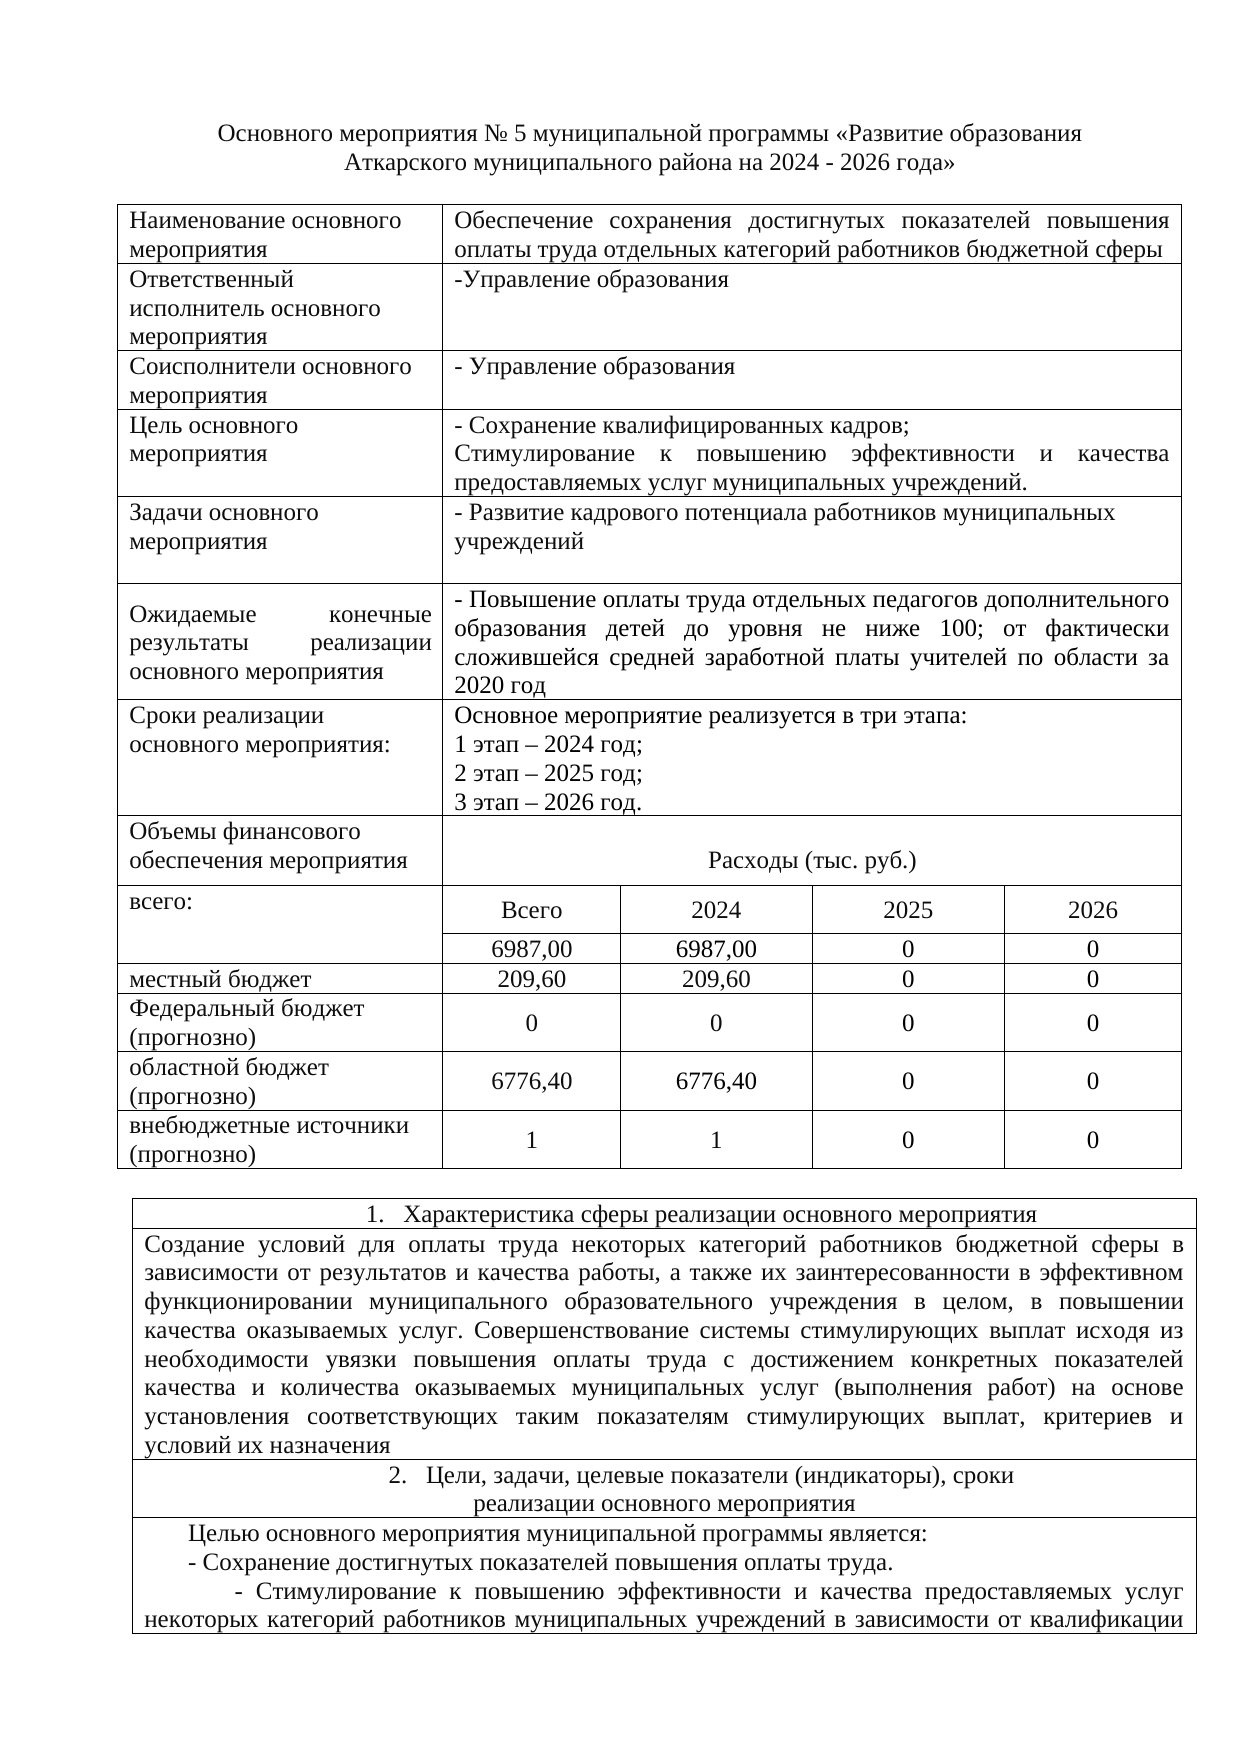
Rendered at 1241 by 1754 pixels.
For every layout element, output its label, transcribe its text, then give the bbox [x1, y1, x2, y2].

table_cell 209,60 [443, 964, 620, 992]
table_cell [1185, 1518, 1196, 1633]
table_cell 0 [813, 994, 1004, 1051]
table_cell 0 [813, 934, 1004, 963]
table_cell - Управление образования [443, 351, 1181, 409]
table_cell 1 [443, 1111, 620, 1168]
table_cell Цели, задачи, целевые показатели (индикаторы), сроки реализации основного мероприятия [133, 1460, 1196, 1517]
table_cell Сроки реализации основного мероприятия: [118, 700, 442, 815]
table_cell внебюджетные источники (прогнозно) [118, 1111, 442, 1168]
table_cell Основное мероприятие реализуется в три этапа: 1 этап – 2024 год; 2 этап – 2025 год; 3 этап – 2026 год. [443, 700, 1181, 815]
table_cell Задачи основного мероприятия [118, 497, 442, 583]
table_cell - Повышение оплаты труда отдельных педагогов дополнительного образования детей до уровня не ниже 100; от фактически сложившейся средней заработной платы учителей по области за 2020 год [443, 584, 1181, 699]
table_cell Создание условий для оплаты труда некоторых категорий работников бюджетной сферы в зависимости от результатов и качества работы, а также их заинтересованности в эффективном функционировании муниципального образовательного учреждения в целом, в повышении качества оказываемых услуг. Совершенствование системы стимулирующих выплат исходя из необходимости увязки повышения оплаты труда с достижением конкретных показателей качества и количества оказываемых муниципальных услуг (выполнения работ) на основе установления соответствующих таким показателям стимулирующих выплат, критериев и условий их назначения [133, 1229, 1196, 1459]
table_cell Соисполнители основного мероприятия [118, 351, 442, 409]
table_cell 6987,00 [621, 934, 812, 963]
table_cell всего: [118, 886, 442, 963]
table_cell 2026 [1005, 886, 1181, 933]
table_cell 0 [813, 1111, 1004, 1168]
table_cell 6776,40 [443, 1052, 620, 1109]
table_cell 0 [1005, 934, 1181, 963]
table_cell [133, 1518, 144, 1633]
table_cell Федеральный бюджет (прогнозно) [118, 994, 442, 1051]
text Основного мероприятия № 5 муниципальной программы «Развитие образования Аткарского муниципального района на 2024 - 2026 года» [177, 118, 1122, 176]
table_cell Ожидаемые конечные результаты реализации основного мероприятия [118, 584, 442, 699]
table_cell 0 [813, 964, 1004, 992]
table_header Обеспечение сохранения достигнутых показателей повышения оплаты труда отдельных категорий работников бюджетной сферы [443, 205, 1181, 263]
table_header Наименование основного мероприятия [118, 205, 442, 263]
table_cell -Управление образования [443, 264, 1181, 350]
table_cell 6987,00 [443, 934, 620, 963]
table_cell областной бюджет (прогнозно) [118, 1052, 442, 1109]
table_cell 0 [443, 994, 620, 1051]
table_cell 0 [1005, 964, 1181, 992]
table_cell 0 [813, 1052, 1004, 1109]
table_header Характеристика сферы реализации основного мероприятия [133, 1199, 1196, 1228]
table_cell местный бюджет [118, 964, 442, 992]
table_cell - Развитие кадрового потенциала работников муниципальных учреждений [443, 497, 1181, 583]
table_cell Всего [443, 886, 620, 933]
table_cell Объемы финансового обеспечения мероприятия [118, 816, 442, 885]
table_cell 6776,40 [621, 1052, 812, 1109]
table_cell Ответственный исполнитель основного мероприятия [118, 264, 442, 350]
table_cell 0 [621, 994, 812, 1051]
table_cell 2025 [813, 886, 1004, 933]
table_cell 209,60 [621, 964, 812, 992]
table_cell 0 [1005, 1052, 1181, 1109]
table_cell Цель основного мероприятия [118, 410, 442, 496]
table_cell 2024 [621, 886, 812, 933]
table_cell 0 [1005, 994, 1181, 1051]
table_cell - Сохранение квалифицированных кадров; Стимулирование к повышению эффективности и качества предоставляемых услуг муниципальных учреждений. [443, 410, 1181, 496]
table_cell Расходы (тыс. руб.) [443, 816, 1181, 885]
table_cell 1 [621, 1111, 812, 1168]
table_cell 0 [1005, 1111, 1181, 1168]
